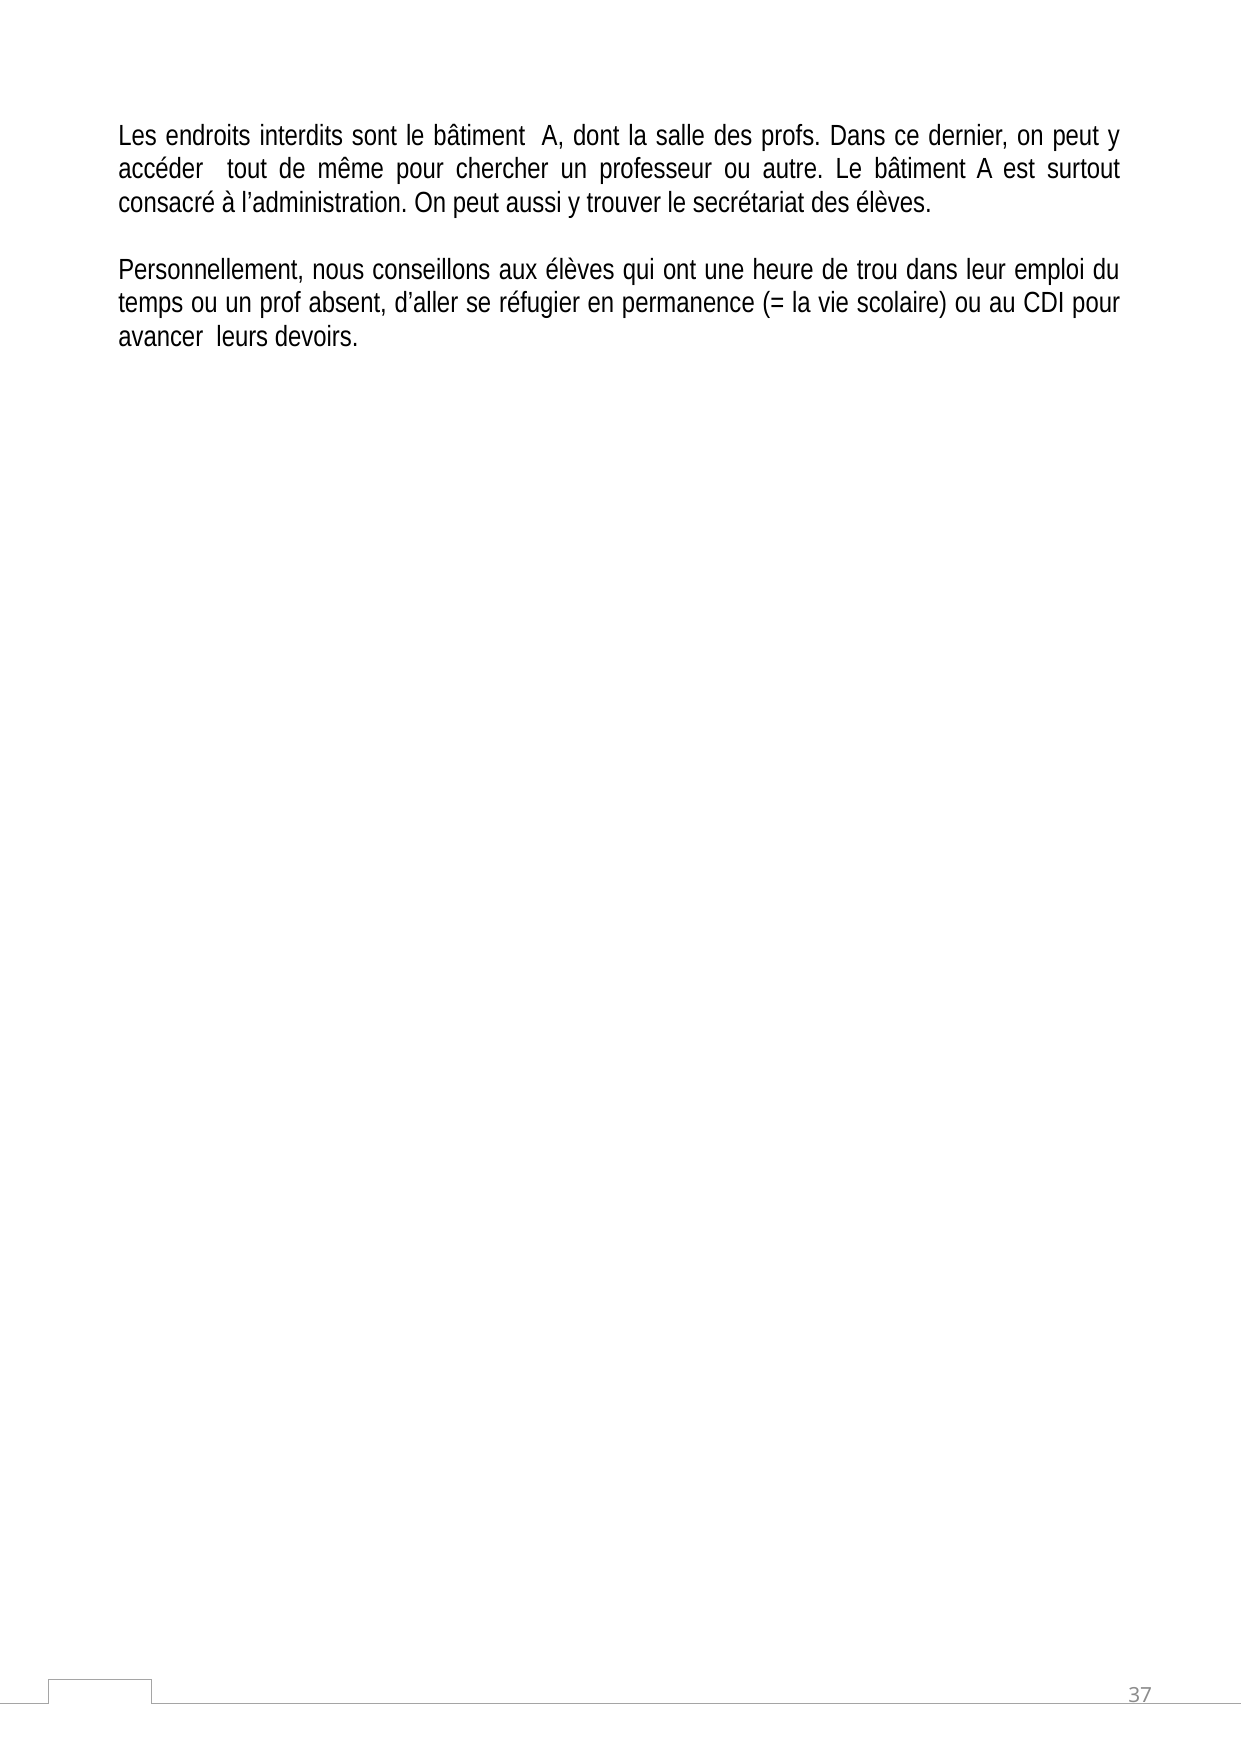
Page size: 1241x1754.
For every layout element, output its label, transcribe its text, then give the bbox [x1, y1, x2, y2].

text Personnellement, nous conseillons aux élèves qui ont une heure de trou dans leur emploi du temps ou un prof absent, d’aller se réfugier en permanence (= la vie scolaire) ou au CDI pour avancer leurs devoirs. [118, 252, 1122, 352]
text Les endroits interdits sont le bâtiment A, dont la salle des profs. Dans ce dernier, on peut y accéder tout de même pour chercher un professeur ou autre. Le bâtiment A est surtout consacré à l’administration. On peut aussi y trouver le secrétariat des élèves. [118, 118, 1122, 218]
